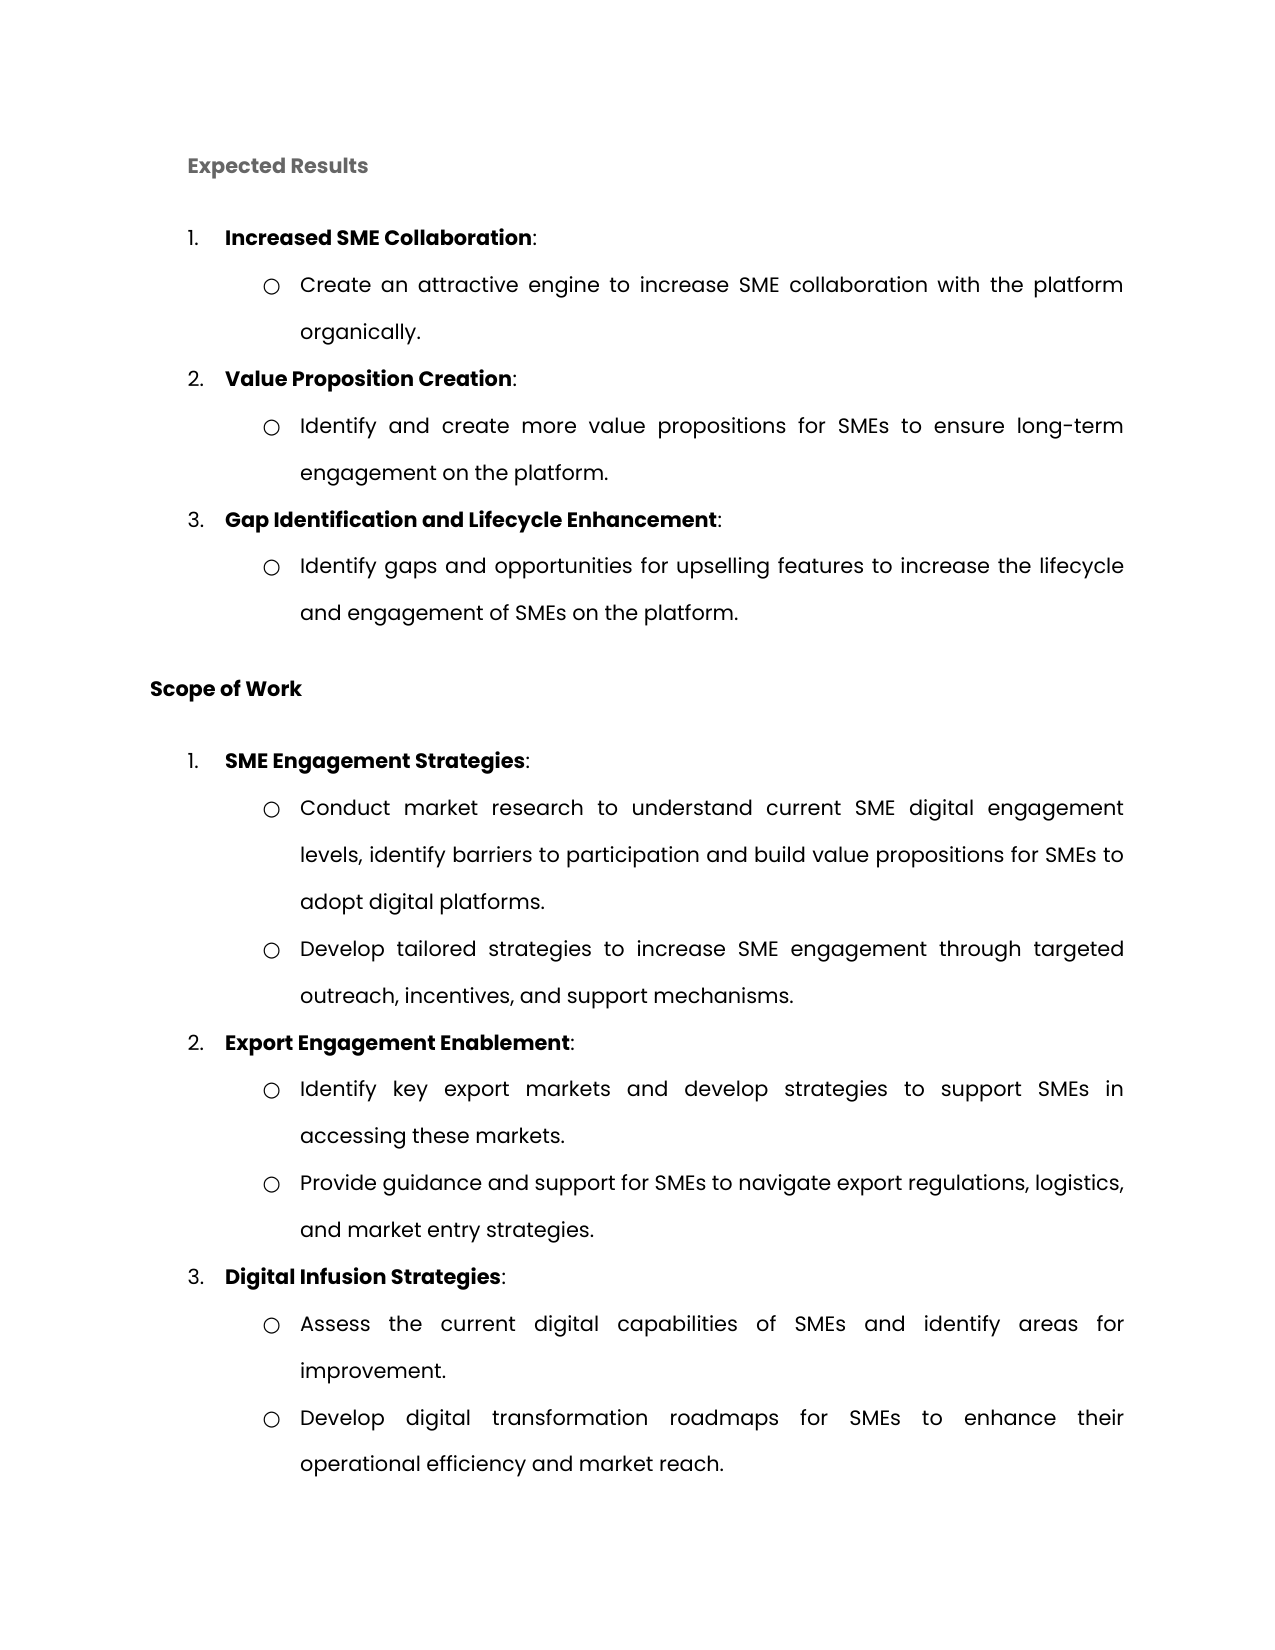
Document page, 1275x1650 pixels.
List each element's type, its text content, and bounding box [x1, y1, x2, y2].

list Export Engagement Enablement: [187, 1026, 1125, 1057]
list Identify and create more value propositions for SMEs to ensure long-term engagement on the platform. [262, 409, 1125, 487]
list Value Proposition Creation: [187, 362, 1125, 394]
list Develop digital transformation roadmaps for SMEs to enhance their operational efficiency and market reach. [262, 1401, 1125, 1479]
list Identify key export markets and develop strategies to support SMEs in accessing these markets. [262, 1073, 1125, 1151]
list Identify gaps and opportunities for upselling features to increase the lifecycle and engagement of SMEs on the platform. [262, 550, 1125, 628]
subtitle Scope of Work [150, 673, 1125, 704]
subtitle Expected Results [187, 150, 1125, 181]
list Provide guidance and support for SMEs to navigate export regulations, logistics, and market entry strategies. [262, 1167, 1125, 1245]
list Digital Infusion Strategies: [187, 1260, 1125, 1292]
list Increased SME Collaboration: [187, 222, 1125, 253]
list Assess the current digital capabilities of SMEs and identify areas for improvement. [262, 1307, 1125, 1385]
list SME Engagement Strategies: [187, 745, 1125, 776]
list Conduct market research to understand current SME digital engagement levels, identify barriers to participation and build value propositions for SMEs to adopt digital platforms. [262, 792, 1125, 917]
list Gap Identification and Lifecycle Enhancement: [187, 503, 1125, 534]
list Create an attractive engine to increase SME collaboration with the platform organically. [262, 269, 1125, 347]
list Develop tailored strategies to increase SME engagement through targeted outreach, incentives, and support mechanisms. [262, 932, 1125, 1010]
